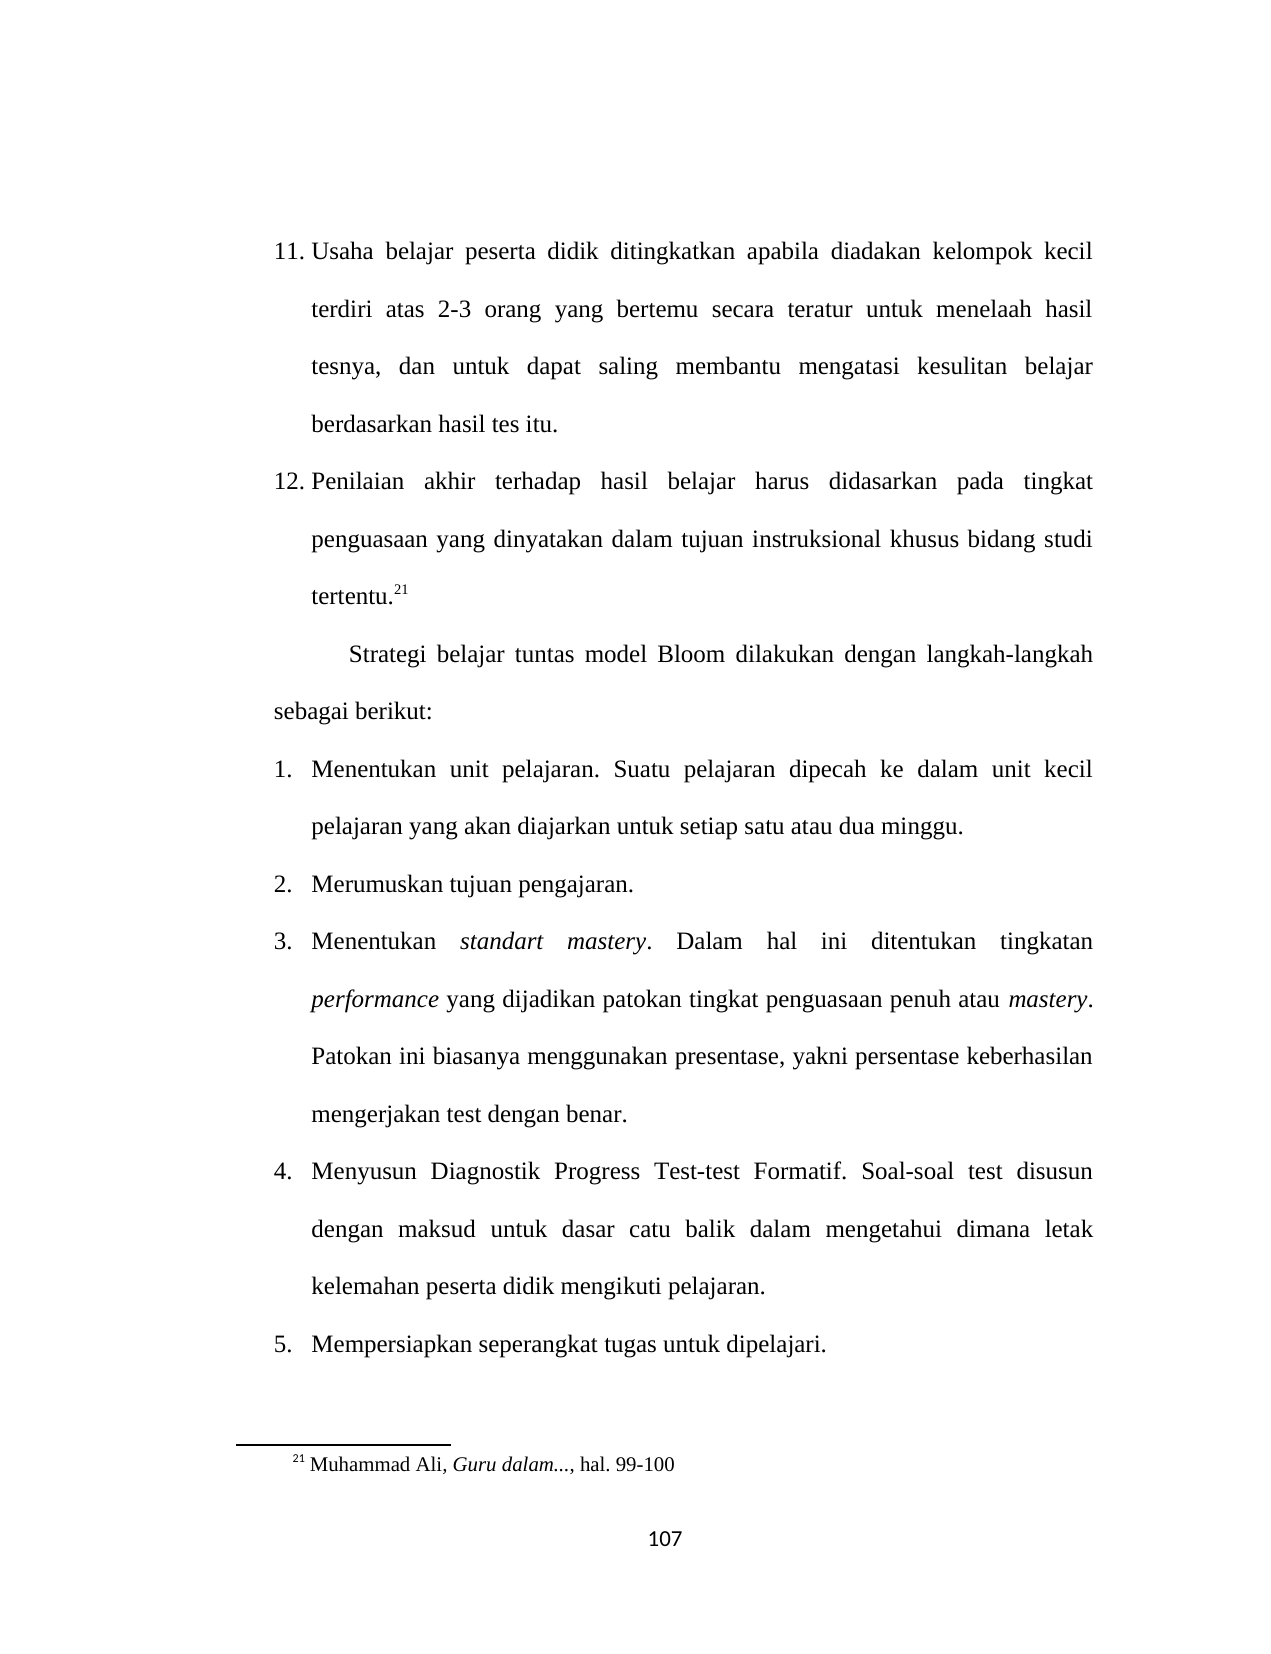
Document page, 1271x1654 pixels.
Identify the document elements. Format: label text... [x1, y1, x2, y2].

list Menentukan standart mastery. Dalam hal ini ditentukan tingkatan performance yang dijadikan patokan tingkat penguasaan penuh atau mastery. Patokan ini biasanya menggunakan presentase, yakni persentase keberhasilan mengerjakan test dengan benar. [274, 926, 1094, 1127]
list Menentukan unit pelajaran. Suatu pelajaran dipecah ke dalam unit kecil pelajaran yang akan diajarkan untuk setiap satu atau dua minggu. [274, 754, 1094, 840]
list Usaha belajar peserta didik ditingkatkan apabila diadakan kelompok kecil terdiri atas 2-3 orang yang bertemu secara teratur untuk menelaah hasil tesnya, dan untuk dapat saling membantu mengatasi kesulitan belajar berdasarkan hasil tes itu. [274, 236, 1094, 437]
list Menyusun Diagnostik Progress Test-test Formatif. Soal-soal test disusun dengan maksud untuk dasar catu balik dalam mengetahui dimana letak kelemahan peserta didik mengikuti pelajaran. [274, 1156, 1094, 1300]
list Strategi belajar tuntas model Bloom dilakukan dengan langkah-langkah sebagai berikut: [274, 639, 1094, 725]
list Penilaian akhir terhadap hasil belajar harus didasarkan pada tingkat penguasaan yang dinyatakan dalam tujuan instruksional khusus bidang studi tertentu. [274, 466, 1094, 610]
list Merumuskan tujuan pengajaran. [236, 869, 1094, 897]
list Mempersiapkan seperangkat tugas untuk dipelajari. [236, 1329, 1094, 1357]
